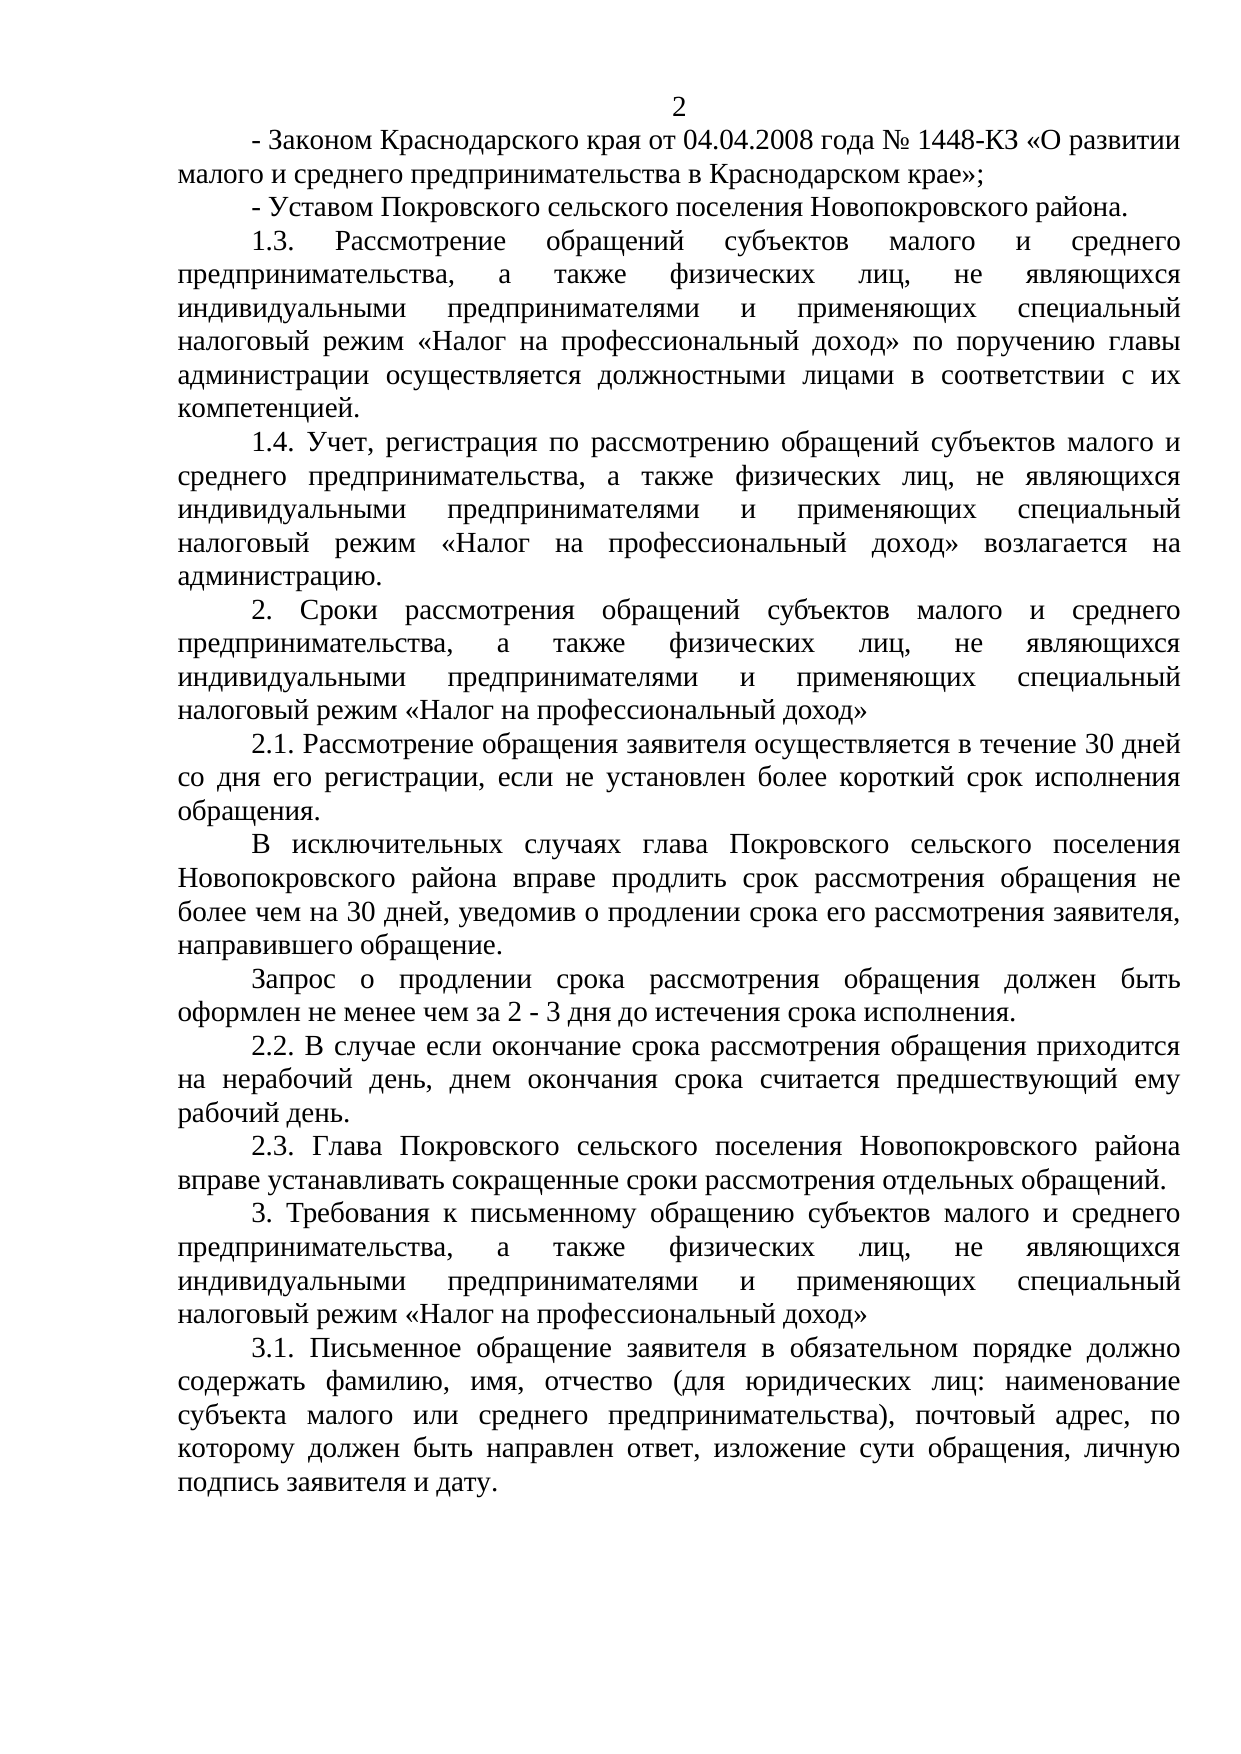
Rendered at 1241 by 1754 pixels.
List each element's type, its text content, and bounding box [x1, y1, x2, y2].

subtitle 2. Сроки рассмотрения обращений субъектов малого и среднего предпринимательства, а также физических лиц, не являющихся индивидуальными предпринимателями и применяющих специальный налоговый режим «Налог на профессиональный доход» [177, 592, 1181, 726]
subtitle 2.1. Рассмотрение обращения заявителя осуществляется в течение 30 дней со дня его регистрации, если не установлен более короткий срок исполнения обращения. [177, 726, 1181, 827]
subtitle 2.3. Глава Покровского сельского поселения Новопокровского района вправе устанавливать сокращенные сроки рассмотрения отдельных обращений. [177, 1128, 1181, 1196]
subtitle - Уставом Покровского сельского поселения Новопокровского района. [177, 189, 1181, 223]
subtitle 1.3. Рассмотрение обращений субъектов малого и среднего предпринимательства, а также физических лиц, не являющихся индивидуальными предпринимателями и применяющих специальный налоговый режим «Налог на профессиональный доход» по поручению главы администрации осуществляется должностными лицами в соответствии с их компетенцией. [177, 223, 1181, 424]
subtitle Запрос о продлении срока рассмотрения обращения должен быть оформлен не менее чем за 2 - 3 дня до истечения срока исполнения. [177, 961, 1181, 1028]
subtitle В исключительных случаях глава Покровского сельского поселения Новопокровского района вправе продлить срок рассмотрения обращения не более чем на 30 дней, уведомив о продлении срока его рассмотрения заявителя, направившего обращение. [177, 827, 1181, 961]
subtitle 3.1. Письменное обращение заявителя в обязательном порядке должно содержать фамилию, имя, отчество (для юридических лиц: наименование субъекта малого или среднего предпринимательства), почтовый адрес, по которому должен быть направлен ответ, изложение сути обращения, личную подпись заявителя и дату. [177, 1330, 1181, 1497]
subtitle - Законом Краснодарского края от 04.04.2008 года № 1448-КЗ «О развитии малого и среднего предпринимательства в Краснодарском крае»; [177, 122, 1181, 189]
subtitle 3. Требования к письменному обращению субъектов малого и среднего предпринимательства, а также физических лиц, не являющихся индивидуальными предпринимателями и применяющих специальный налоговый режим «Налог на профессиональный доход» [177, 1196, 1181, 1330]
subtitle 2.2. В случае если окончание срока рассмотрения обращения приходится на нерабочий день, днем окончания срока считается предшествующий ему рабочий день. [177, 1028, 1181, 1128]
subtitle 1.4. Учет, регистрация по рассмотрению обращений субъектов малого и среднего предпринимательства, а также физических лиц, не являющихся индивидуальными предпринимателями и применяющих специальный налоговый режим «Налог на профессиональный доход» возлагается на администрацию. [177, 424, 1181, 592]
